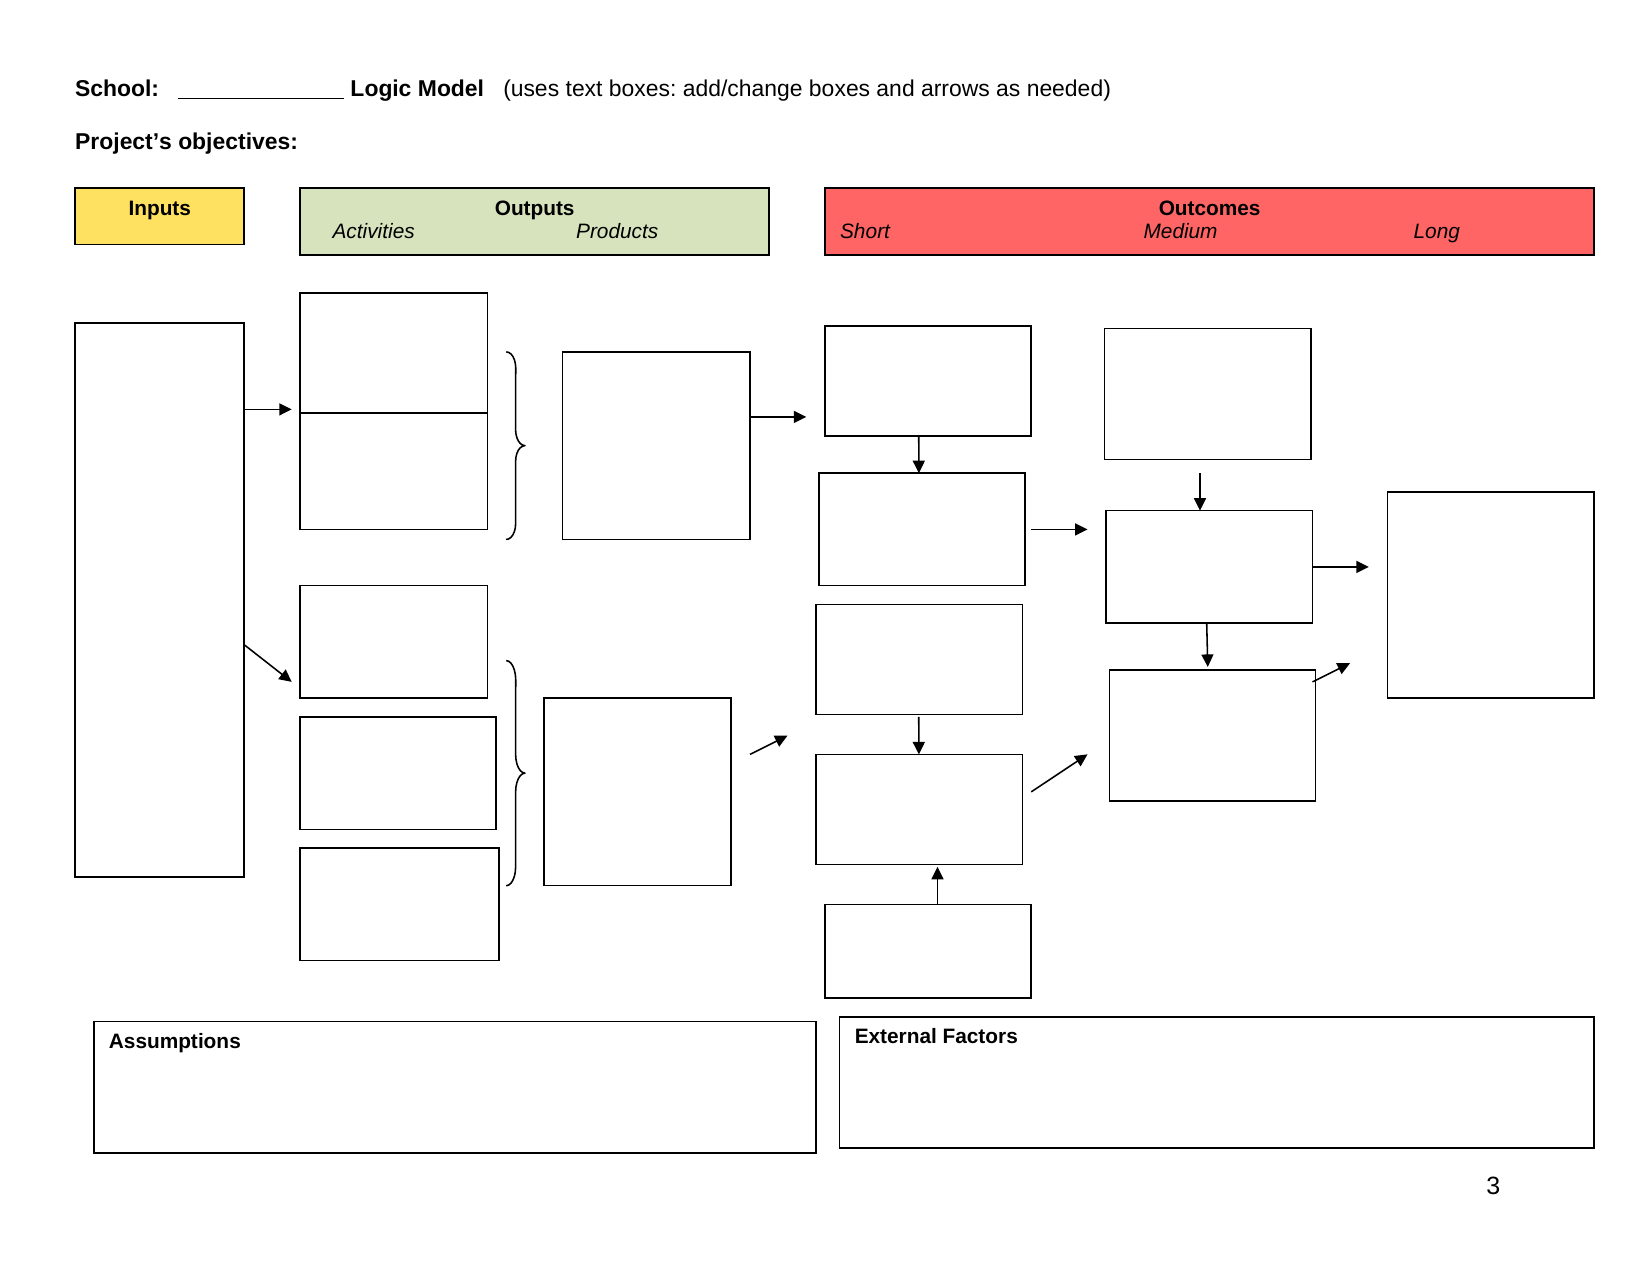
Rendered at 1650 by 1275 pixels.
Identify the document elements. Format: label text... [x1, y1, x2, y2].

text Project’s objectives: [75, 128, 1500, 154]
text School: Logic Model (uses text boxes: add/change boxes and arrows as needed) [75, 75, 1500, 101]
